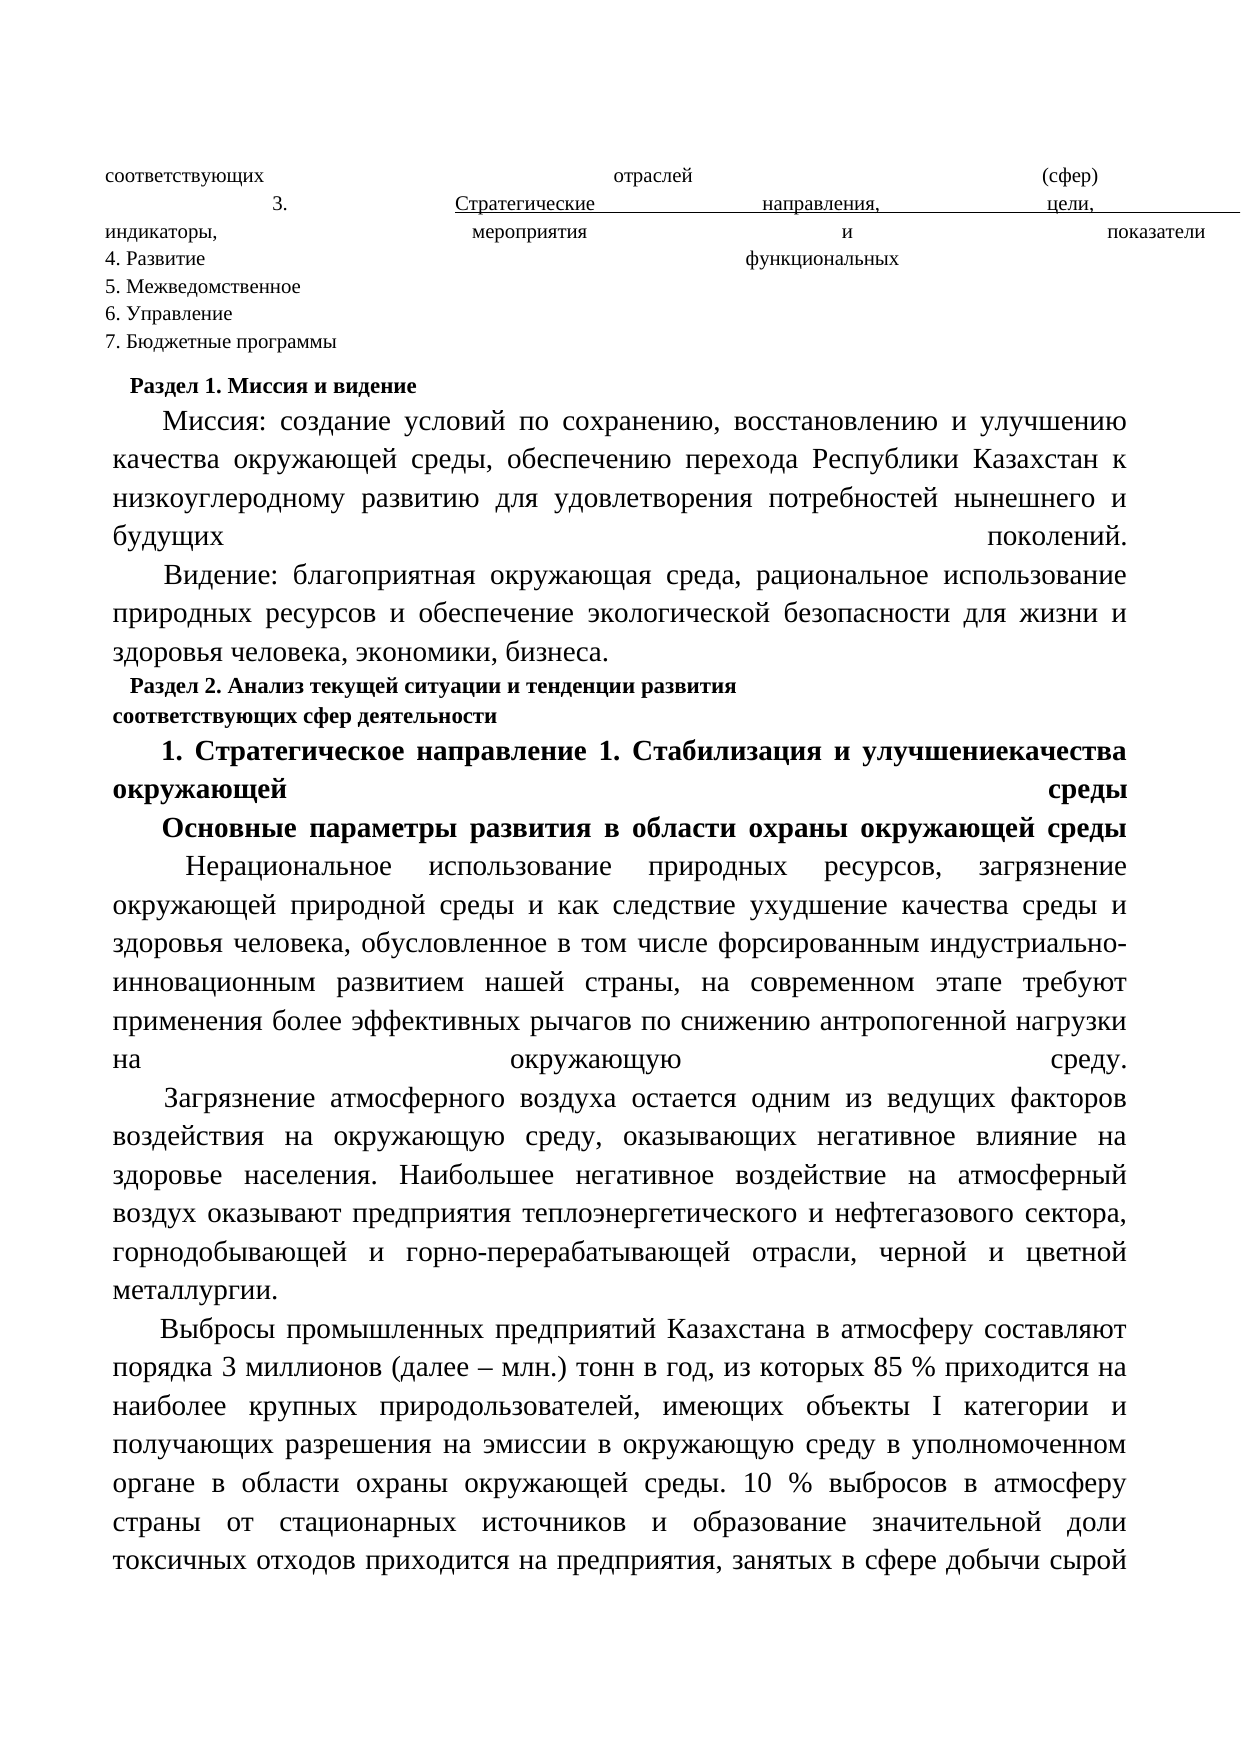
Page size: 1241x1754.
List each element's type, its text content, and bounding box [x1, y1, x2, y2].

text Миссия: создание условий по сохранению, восстановлению и улучшению качества окружающей среды, обеспечению перехода Республики Казахстан к низкоуглеродному развитию для удовлетворения потребностей нынешнего и будущих поколений. Видение: благоприятная окружающая среда, рациональное использование природных ресурсов и обеспечение экологической безопасности для жизни и здоровья человека, экономики, бизнеса. [112, 403, 1128, 667]
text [112, 733, 1128, 1576]
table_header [101, 150, 1240, 372]
text Раздел 1. Миссия и видение [112, 372, 1128, 399]
text Раздел 2. Анализ текущей ситуации и тенденции развития соответствующих сфер деятельности [112, 672, 1128, 729]
